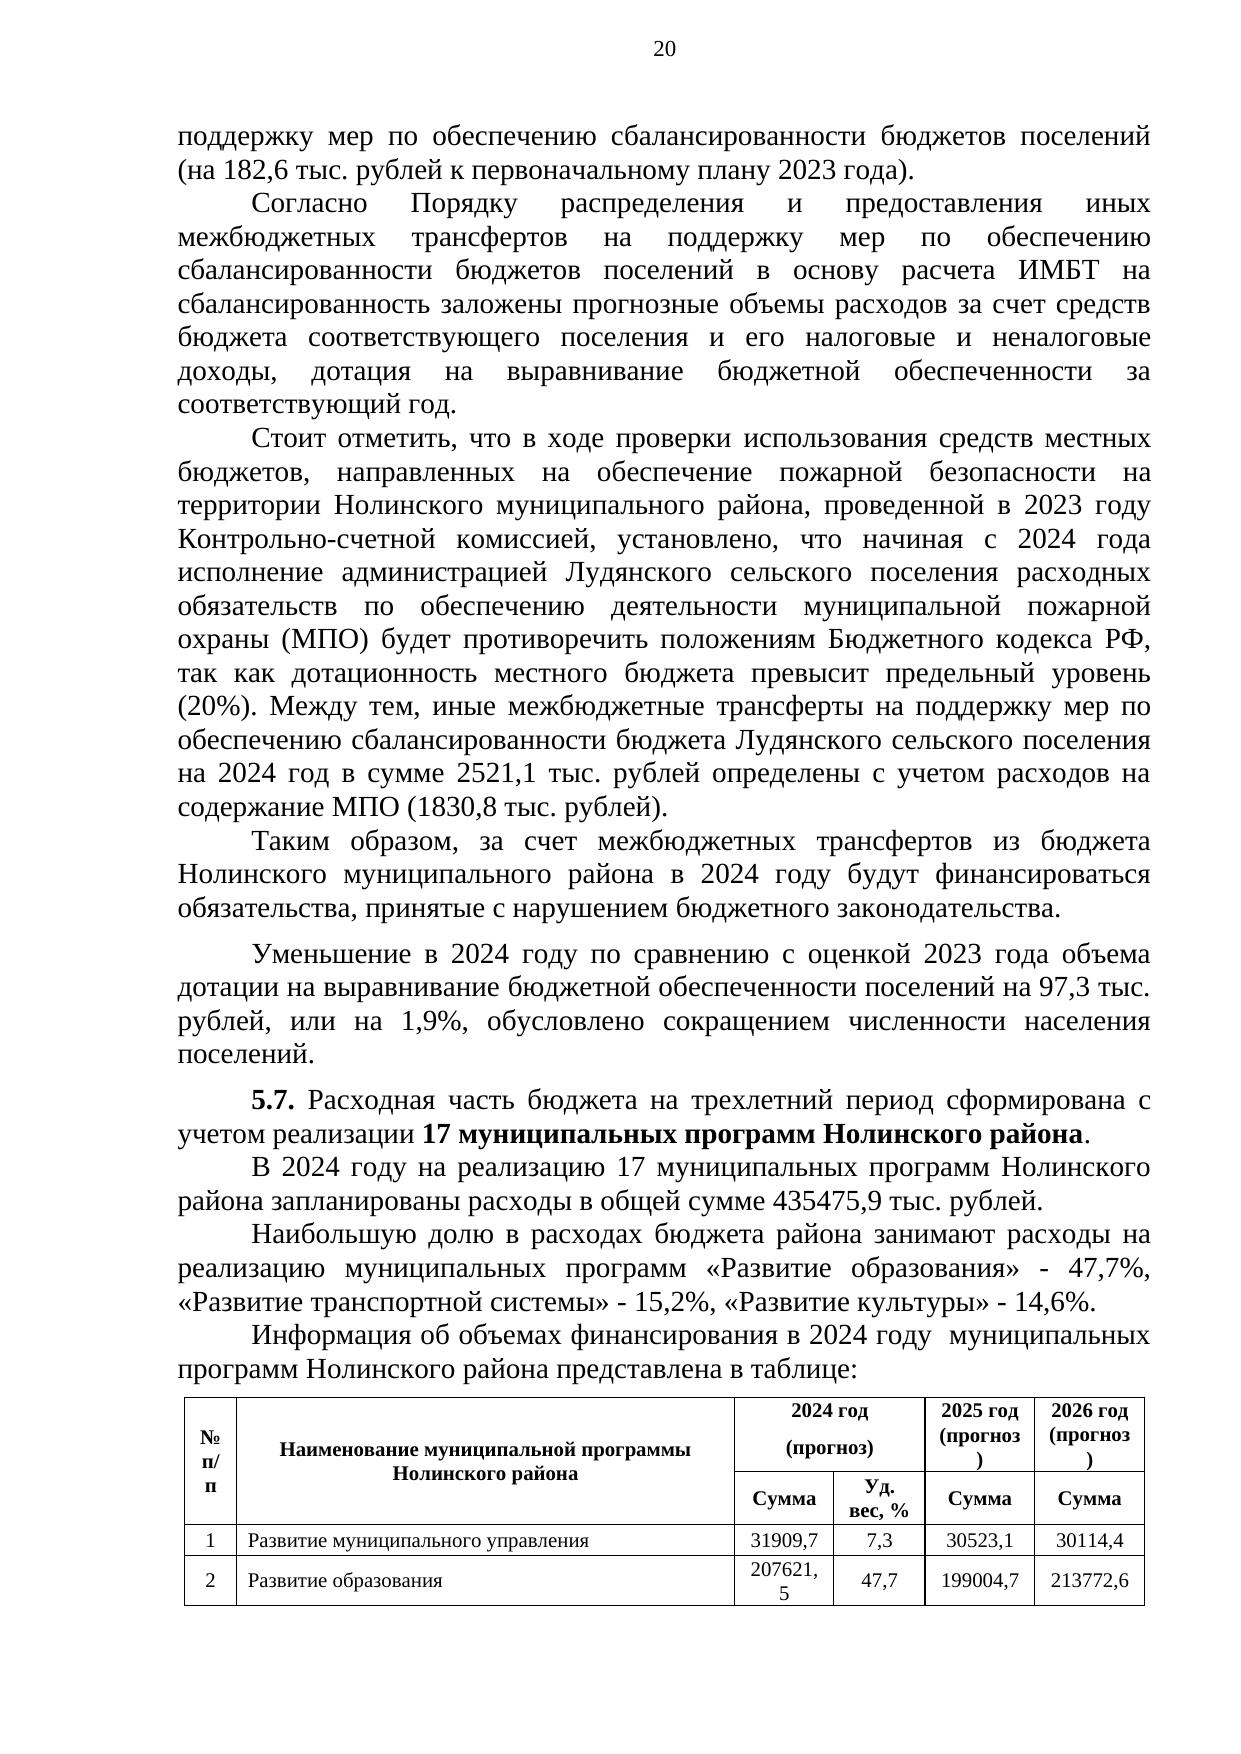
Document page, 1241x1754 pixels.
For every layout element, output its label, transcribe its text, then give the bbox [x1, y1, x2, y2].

table_cell 7,3 [834, 1525, 924, 1555]
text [177, 118, 1152, 185]
table_cell Развитие образования [237, 1556, 734, 1604]
table_cell 1 [185, 1525, 236, 1555]
text Согласно Порядку распределения и предоставления иных межбюджетных трансфертов на поддержку мер по обеспечению сбалансированности бюджетов поселений в основу расчета ИМБТ на сбалансированность заложены прогнозные объемы расходов за счет средств бюджета соответствующего поселения и его налоговые и неналоговые доходы, дотация на выравнивание бюджетной обеспеченности за соответствующий год. [177, 185, 1152, 420]
text Информация об объемах финансирования в 2024 году муниципальных программ Нолинского района представлена в таблице: [177, 1317, 1152, 1384]
text Стоит отметить, что в ходе проверки использования средств местных бюджетов, направленных на обеспечение пожарной безопасности на территории Нолинского муниципального района, проведенной в 2023 году Контрольно-счетной комиссией, установлено, что начиная с 2024 года исполнение администрацией Лудянского сельского поселения расходных обязательств по обеспечению деятельности муниципальной пожарной охраны (МПО) будет противоречить положениям Бюджетного кодекса РФ, так как дотационность местного бюджета превысит предельный уровень (20%). Между тем, иные межбюджетные трансферты на поддержку мер по обеспечению сбалансированности бюджета Лудянского сельского поселения на 2024 год в сумме 2521,1 тыс. рублей определены с учетом расходов на содержание МПО (1830,8 тыс. рублей). [177, 420, 1152, 823]
table_header № п/п [185, 1398, 236, 1524]
table_cell 30114,4 [1035, 1525, 1144, 1555]
table_cell 2 [185, 1556, 236, 1604]
text Уменьшение в 2024 году по сравнению с оценкой 2023 года объема дотации на выравнивание бюджетной обеспеченности поселений на 97,3 тыс. рублей, или на 1,9%, обусловлено сокращением численности населения поселений. [177, 936, 1152, 1070]
table_cell 31909,7 [735, 1525, 833, 1555]
table_cell (прогноз) [926, 1422, 1034, 1471]
table_cell 199004,7 [926, 1556, 1034, 1604]
table_cell 213772,6 [1035, 1556, 1144, 1604]
table_cell 207621,5 [735, 1556, 833, 1604]
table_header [237, 1398, 734, 1524]
text 5.7. Расходная часть бюджета на трехлетний период сформирована с учетом реализации 17 муниципальных программ Нолинского района. [177, 1082, 1152, 1149]
table_header 2026 год (прогноз) [1035, 1398, 1144, 1471]
text В 2024 году на реализацию 17 муниципальных программ Нолинского района запланированы расходы в общей сумме 435475,9 тыс. рублей. [177, 1149, 1152, 1217]
table_header 2024 год [735, 1398, 924, 1422]
text Наибольшую долю в расходах бюджета района занимают расходы на реализацию муниципальных программ «Развитие образования» - 47,7%, «Развитие транспортной системы» - 15,2%, «Развитие культуры» - 14,6%. [177, 1217, 1152, 1317]
table_cell 30523,1 [926, 1525, 1034, 1555]
table_cell (прогноз) [735, 1422, 924, 1471]
table_cell Сумма [1035, 1472, 1144, 1524]
table_cell Развитие муниципального управления [237, 1525, 734, 1555]
table_cell 47,7 [834, 1556, 924, 1604]
table_header 2025 год [926, 1398, 1034, 1422]
table_cell Сумма [735, 1472, 833, 1524]
table_cell Сумма [926, 1472, 1034, 1524]
text Таким образом, за счет межбюджетных трансфертов из бюджета Нолинского муниципального района в 2024 году будут финансироваться обязательства, принятые с нарушением бюджетного законодательства. [177, 823, 1152, 923]
table_cell Уд. вес, % [834, 1472, 924, 1524]
